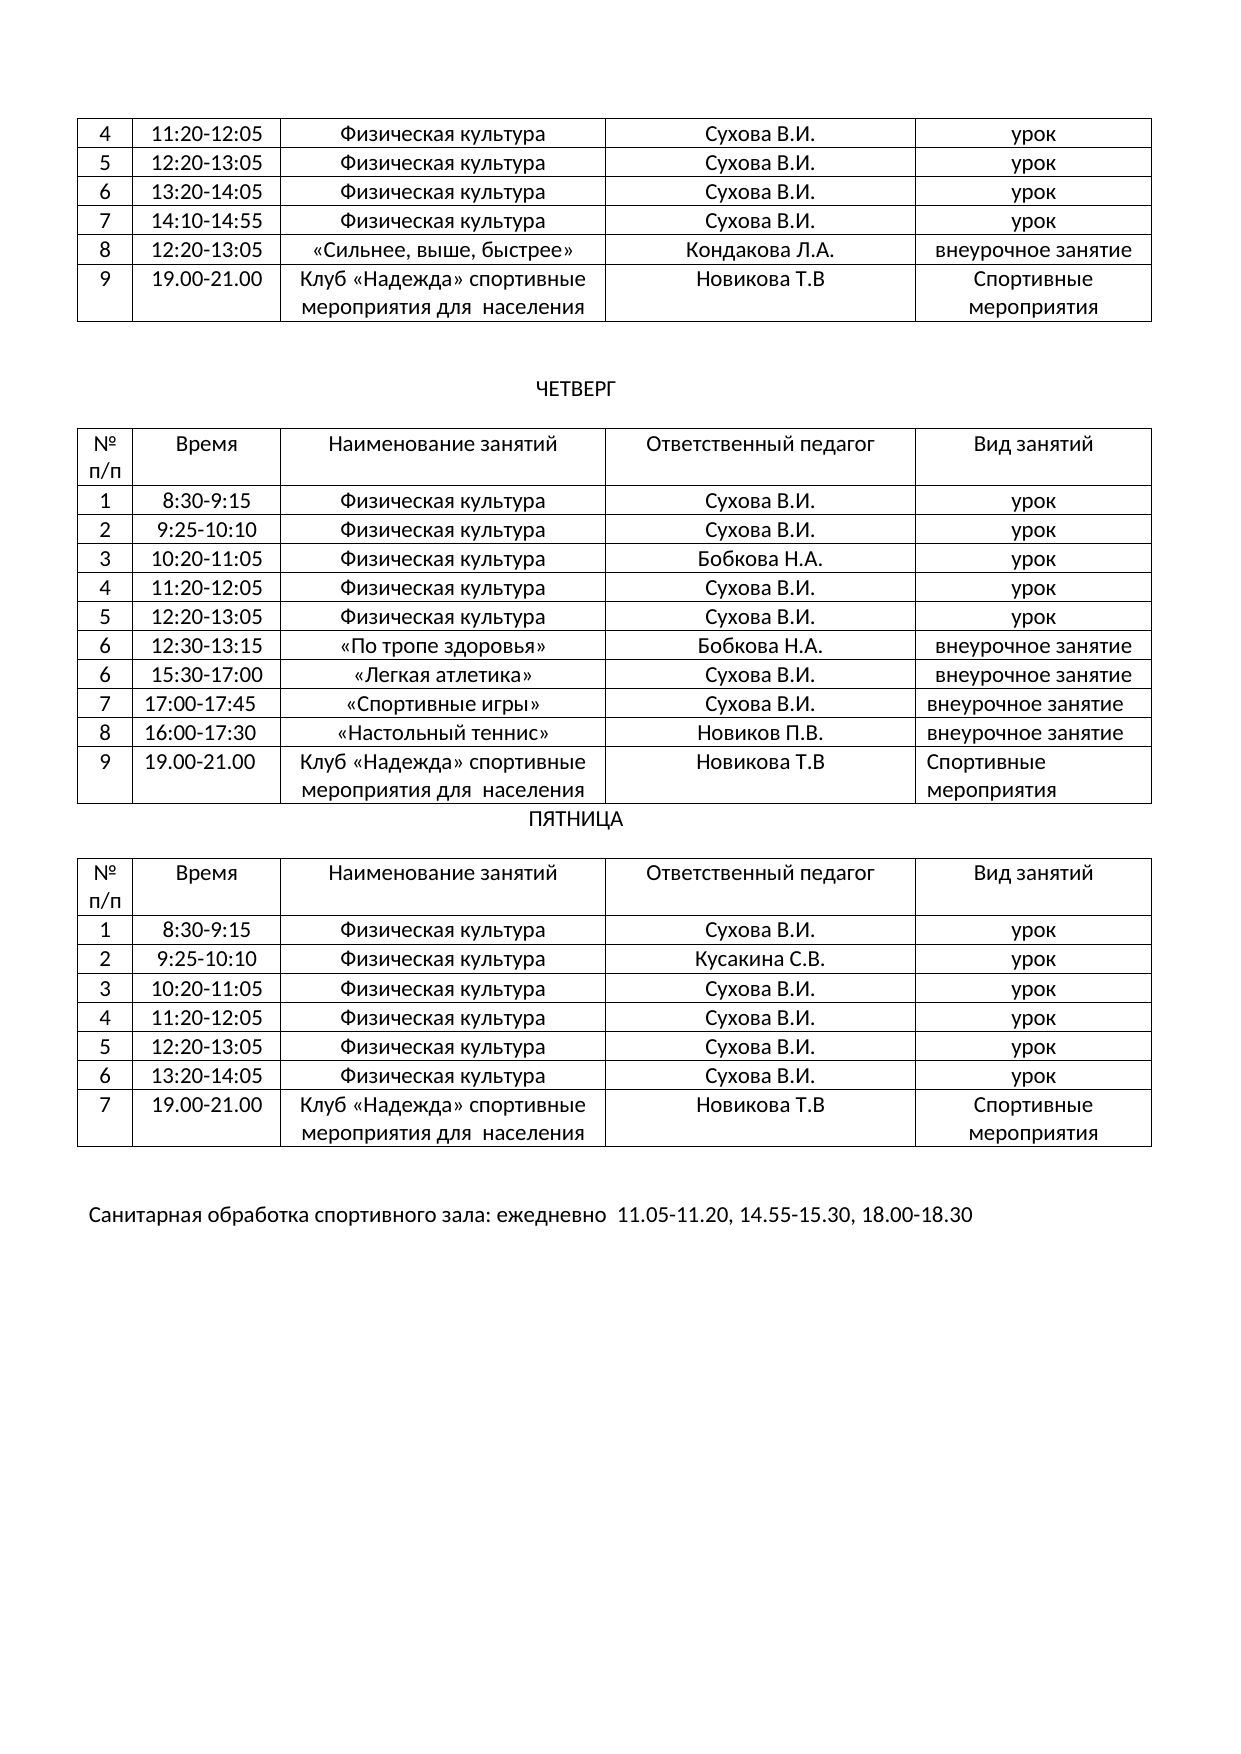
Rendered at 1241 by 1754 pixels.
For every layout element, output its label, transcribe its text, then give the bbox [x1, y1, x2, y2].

table_cell Сухова В.И. [606, 660, 915, 688]
table_cell Новиков П.В. [606, 718, 915, 746]
table_cell 4 [78, 1003, 132, 1031]
table_cell 11:20-12:05 [133, 573, 280, 601]
table_cell Сухова В.И. [606, 1032, 915, 1060]
table_cell урок [916, 602, 1151, 630]
table_cell Сухова В.И. [606, 515, 915, 543]
table_cell 19.00-21.00 [133, 747, 280, 803]
table_cell Физическая культура [281, 945, 605, 973]
text ЧЕТВЕРГ [88, 374, 1063, 403]
table_cell урок [916, 544, 1151, 572]
table_header Время [133, 429, 280, 485]
table_cell Клуб «Надежда» спортивные мероприятия для населения [281, 747, 605, 803]
table_cell 8:30-9:15 [133, 916, 280, 943]
table_header Ответственный педагог [606, 429, 915, 485]
table_cell «Спортивные игры» [281, 689, 605, 717]
table_cell 9:25-10:10 [133, 515, 280, 543]
table_cell внеурочное занятие [916, 689, 1151, 717]
table_cell урок [916, 945, 1151, 973]
table_cell 6 [78, 1061, 132, 1089]
table_header Наименование занятий [281, 859, 605, 914]
table_header № п/п [78, 429, 132, 485]
table_header Наименование занятий [281, 429, 605, 485]
table_cell Физическая культура [281, 573, 605, 601]
table_cell 7 [78, 1090, 132, 1146]
table_cell 8:30-9:15 [133, 486, 280, 514]
text Санитарная обработка спортивного зала: ежедневно 11.05-11.20, 14.55-15.30, 18.00-18.30 [88, 1200, 1063, 1228]
table_cell Сухова В.И. [606, 119, 915, 147]
table_cell 15:30-17:00 [133, 660, 280, 688]
table_header Вид занятий [916, 429, 1151, 485]
table_cell Сухова В.И. [606, 1061, 915, 1089]
table_cell Физическая культура [281, 177, 605, 205]
table_cell 11:20-12:05 [133, 1003, 280, 1031]
table_cell 3 [78, 544, 132, 572]
table_cell 7 [78, 689, 132, 717]
table_cell Сухова В.И. [606, 148, 915, 176]
table_cell Физическая культура [281, 1061, 605, 1089]
table_cell 4 [78, 573, 132, 601]
table_cell 6 [78, 660, 132, 688]
table_cell 9:25-10:10 [133, 945, 280, 973]
table_header № п/п [78, 859, 132, 914]
table_header Вид занятий [916, 859, 1151, 914]
table_cell Новикова Т.В [606, 1090, 915, 1146]
table_cell Физическая культура [281, 602, 605, 630]
table_cell 14:10-14:55 [133, 206, 280, 234]
table_cell 12:30-13:15 [133, 631, 280, 659]
table_cell 3 [78, 974, 132, 1002]
table_cell 8 [78, 235, 132, 263]
table_cell 5 [78, 602, 132, 630]
table_cell 6 [78, 177, 132, 205]
table_cell 10:20-11:05 [133, 544, 280, 572]
table_cell Бобкова Н.А. [606, 631, 915, 659]
table_cell 12:20-13:05 [133, 148, 280, 176]
table_cell внеурочное занятие [916, 660, 1151, 688]
table_cell Сухова В.И. [606, 974, 915, 1002]
table_cell Спортивные мероприятия [916, 265, 1151, 321]
table_cell Сухова В.И. [606, 689, 915, 717]
table_cell 12:20-13:05 [133, 1032, 280, 1060]
table_cell 16:00-17:30 [133, 718, 280, 746]
table_header Ответственный педагог [606, 859, 915, 914]
table_cell Сухова В.И. [606, 916, 915, 943]
table_cell внеурочное занятие [916, 235, 1151, 263]
table_cell урок [916, 916, 1151, 943]
table_cell Бобкова Н.А. [606, 544, 915, 572]
table_cell Физическая культура [281, 916, 605, 943]
table_cell урок [916, 119, 1151, 147]
table_cell Физическая культура [281, 206, 605, 234]
table_cell Кондакова Л.А. [606, 235, 915, 263]
table_cell 5 [78, 148, 132, 176]
table_cell Новикова Т.В [606, 747, 915, 803]
table_cell Физическая культура [281, 1003, 605, 1031]
table_cell Физическая культура [281, 974, 605, 1002]
table_cell Сухова В.И. [606, 602, 915, 630]
table_cell урок [916, 1032, 1151, 1060]
table_cell Спортивные мероприятия [916, 1090, 1151, 1146]
table_cell урок [916, 177, 1151, 205]
table_cell 4 [78, 119, 132, 147]
table_cell 12:20-13:05 [133, 235, 280, 263]
table_cell урок [916, 1061, 1151, 1089]
table_cell 13:20-14:05 [133, 1061, 280, 1089]
table_cell Спортивные мероприятия [916, 747, 1151, 803]
table_cell Физическая культура [281, 148, 605, 176]
table_cell Физическая культура [281, 544, 605, 572]
table_cell 9 [78, 747, 132, 803]
table_cell Клуб «Надежда» спортивные мероприятия для населения [281, 265, 605, 321]
table_cell 12:20-13:05 [133, 602, 280, 630]
table_cell Новикова Т.В [606, 265, 915, 321]
table_cell урок [916, 486, 1151, 514]
table_cell 17:00-17:45 [133, 689, 280, 717]
table_cell урок [916, 573, 1151, 601]
table_cell 2 [78, 515, 132, 543]
table_cell Сухова В.И. [606, 486, 915, 514]
table_cell 1 [78, 916, 132, 943]
table_header Время [133, 859, 280, 914]
table_cell 11:20-12:05 [133, 119, 280, 147]
table_cell «Легкая атлетика» [281, 660, 605, 688]
table_cell 9 [78, 265, 132, 321]
table_cell урок [916, 148, 1151, 176]
table_cell 6 [78, 631, 132, 659]
table_cell Клуб «Надежда» спортивные мероприятия для населения [281, 1090, 605, 1146]
table_cell урок [916, 1003, 1151, 1031]
table_cell «Сильнее, выше, быстрее» [281, 235, 605, 263]
table_cell Физическая культура [281, 515, 605, 543]
table_cell внеурочное занятие [916, 631, 1151, 659]
table_cell Сухова В.И. [606, 573, 915, 601]
table_cell 19.00-21.00 [133, 1090, 280, 1146]
table_cell 8 [78, 718, 132, 746]
table_cell Сухова В.И. [606, 206, 915, 234]
table_cell Кусакина С.В. [606, 945, 915, 973]
table_cell 5 [78, 1032, 132, 1060]
table_cell Физическая культура [281, 119, 605, 147]
table_cell 2 [78, 945, 132, 973]
table_cell Физическая культура [281, 1032, 605, 1060]
table_cell Физическая культура [281, 486, 605, 514]
table_cell Сухова В.И. [606, 1003, 915, 1031]
table_cell 13:20-14:05 [133, 177, 280, 205]
table_cell Сухова В.И. [606, 177, 915, 205]
table_cell «По тропе здоровья» [281, 631, 605, 659]
table_cell «Настольный теннис» [281, 718, 605, 746]
table_cell урок [916, 206, 1151, 234]
table_cell 7 [78, 206, 132, 234]
table_cell 1 [78, 486, 132, 514]
table_cell 19.00-21.00 [133, 265, 280, 321]
table_cell урок [916, 515, 1151, 543]
text ПЯТНИЦА [88, 804, 1063, 832]
table_cell внеурочное занятие [916, 718, 1151, 746]
table_cell 10:20-11:05 [133, 974, 280, 1002]
table_cell урок [916, 974, 1151, 1002]
